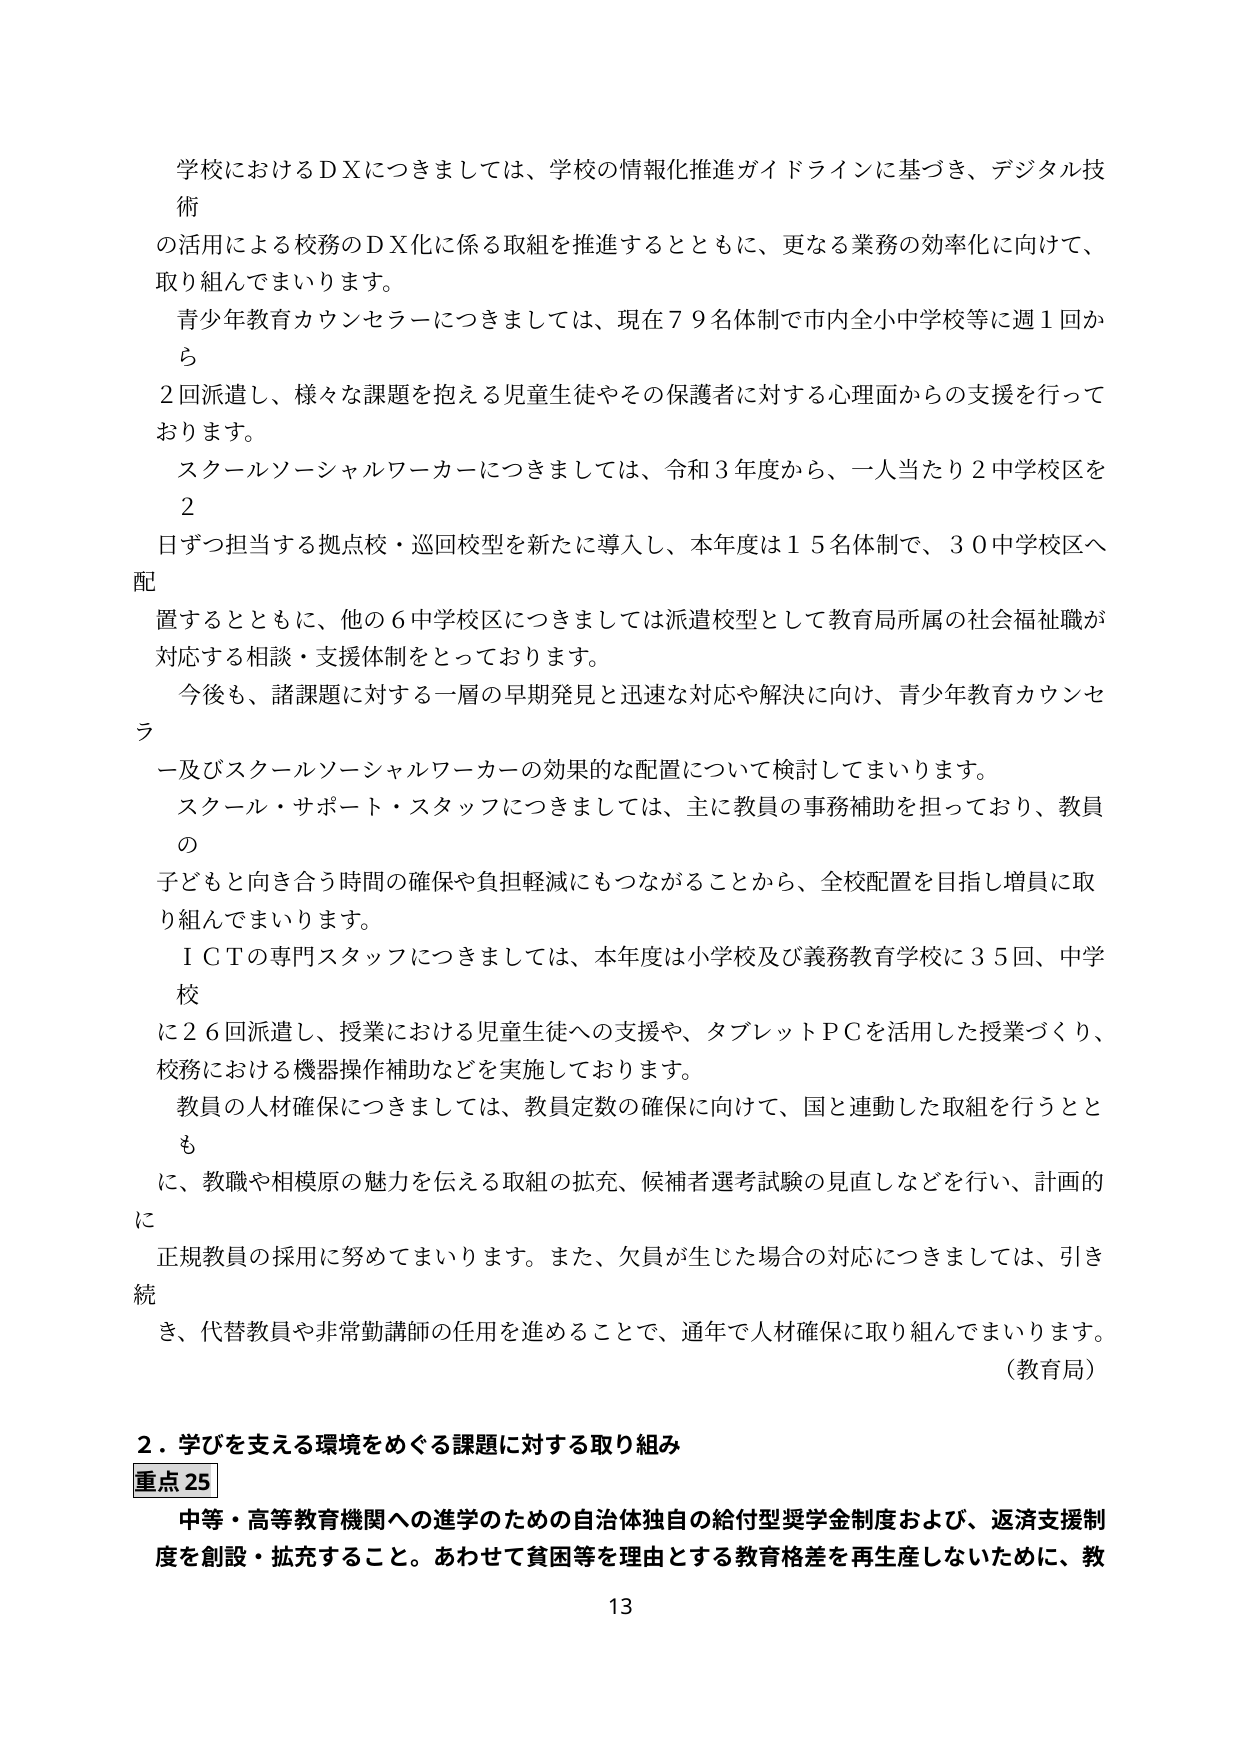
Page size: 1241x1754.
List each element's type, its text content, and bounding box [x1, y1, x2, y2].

text に２６回派遣し、授業における児童生徒への支援や、タブレットＰＣを活用した授業づくり、 [133, 1012, 1107, 1049]
text スクール・サポート・スタッフにつきましては、主に教員の事務補助を担っており、教員の [177, 787, 1107, 862]
text （教育局） [133, 1349, 1107, 1387]
text スクールソーシャルワーカーにつきましては、令和３年度から、一人当たり２中学校区を２ [177, 449, 1107, 524]
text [155, 1499, 1107, 1574]
text 子どもと向き合う時間の確保や負担軽減にもつながることから、全校配置を目指し増員に取 [133, 862, 1107, 899]
text 教員の人材確保につきましては、教員定数の確保に向けて、国と連動した取組を行うととも [177, 1087, 1107, 1162]
text 学校におけるＤＸにつきましては、学校の情報化推進ガイドラインに基づき、デジタル技術 [177, 149, 1107, 224]
text ２回派遣し、様々な課題を抱える児童生徒やその保護者に対する心理面からの支援を行っております。 [155, 374, 1107, 449]
text 今後も、諸課題に対する一層の早期発見と迅速な対応や解決に向け、青少年教育カウンセラ [133, 674, 1107, 749]
text き、代替教員や非常勤講師の任用を進めることで、通年で人材確保に取り組んでまいります。 [133, 1312, 1107, 1349]
text 正規教員の採用に努めてまいります。また、欠員が生じた場合の対応につきましては、引き続 [133, 1237, 1107, 1312]
text の活用による校務のＤＸ化に係る取組を推進するとともに、更なる業務の効率化に向けて、取り組んでまいります。 [155, 224, 1107, 299]
text 校務における機器操作補助などを実施しております。 [133, 1049, 1107, 1087]
text 日ずつ担当する拠点校・巡回校型を新たに導入し、本年度は１５名体制で、３０中学校区へ配 [133, 524, 1107, 599]
text 青少年教育カウンセラーにつきましては、現在７９名体制で市内全小中学校等に週１回から [177, 299, 1107, 374]
text り組んでまいります。 [133, 899, 1107, 937]
text に、教職や相模原の魅力を伝える取組の拡充、候補者選考試験の見直しなどを行い、計画的に [133, 1162, 1107, 1237]
text ー及びスクールソーシャルワーカーの効果的な配置について検討してまいります。 [133, 749, 1107, 787]
text ＩＣＴの専門スタッフにつきましては、本年度は小学校及び義務教育学校に３５回、中学校 [177, 937, 1107, 1012]
text 置するとともに、他の６中学校区につきましては派遣校型として教育局所属の社会福祉職が対応する相談・支援体制をとっております。 [155, 599, 1107, 674]
text ２．学びを支える環境をめぐる課題に対する取り組み [133, 1424, 1107, 1462]
text 重点25 [133, 1462, 1107, 1499]
